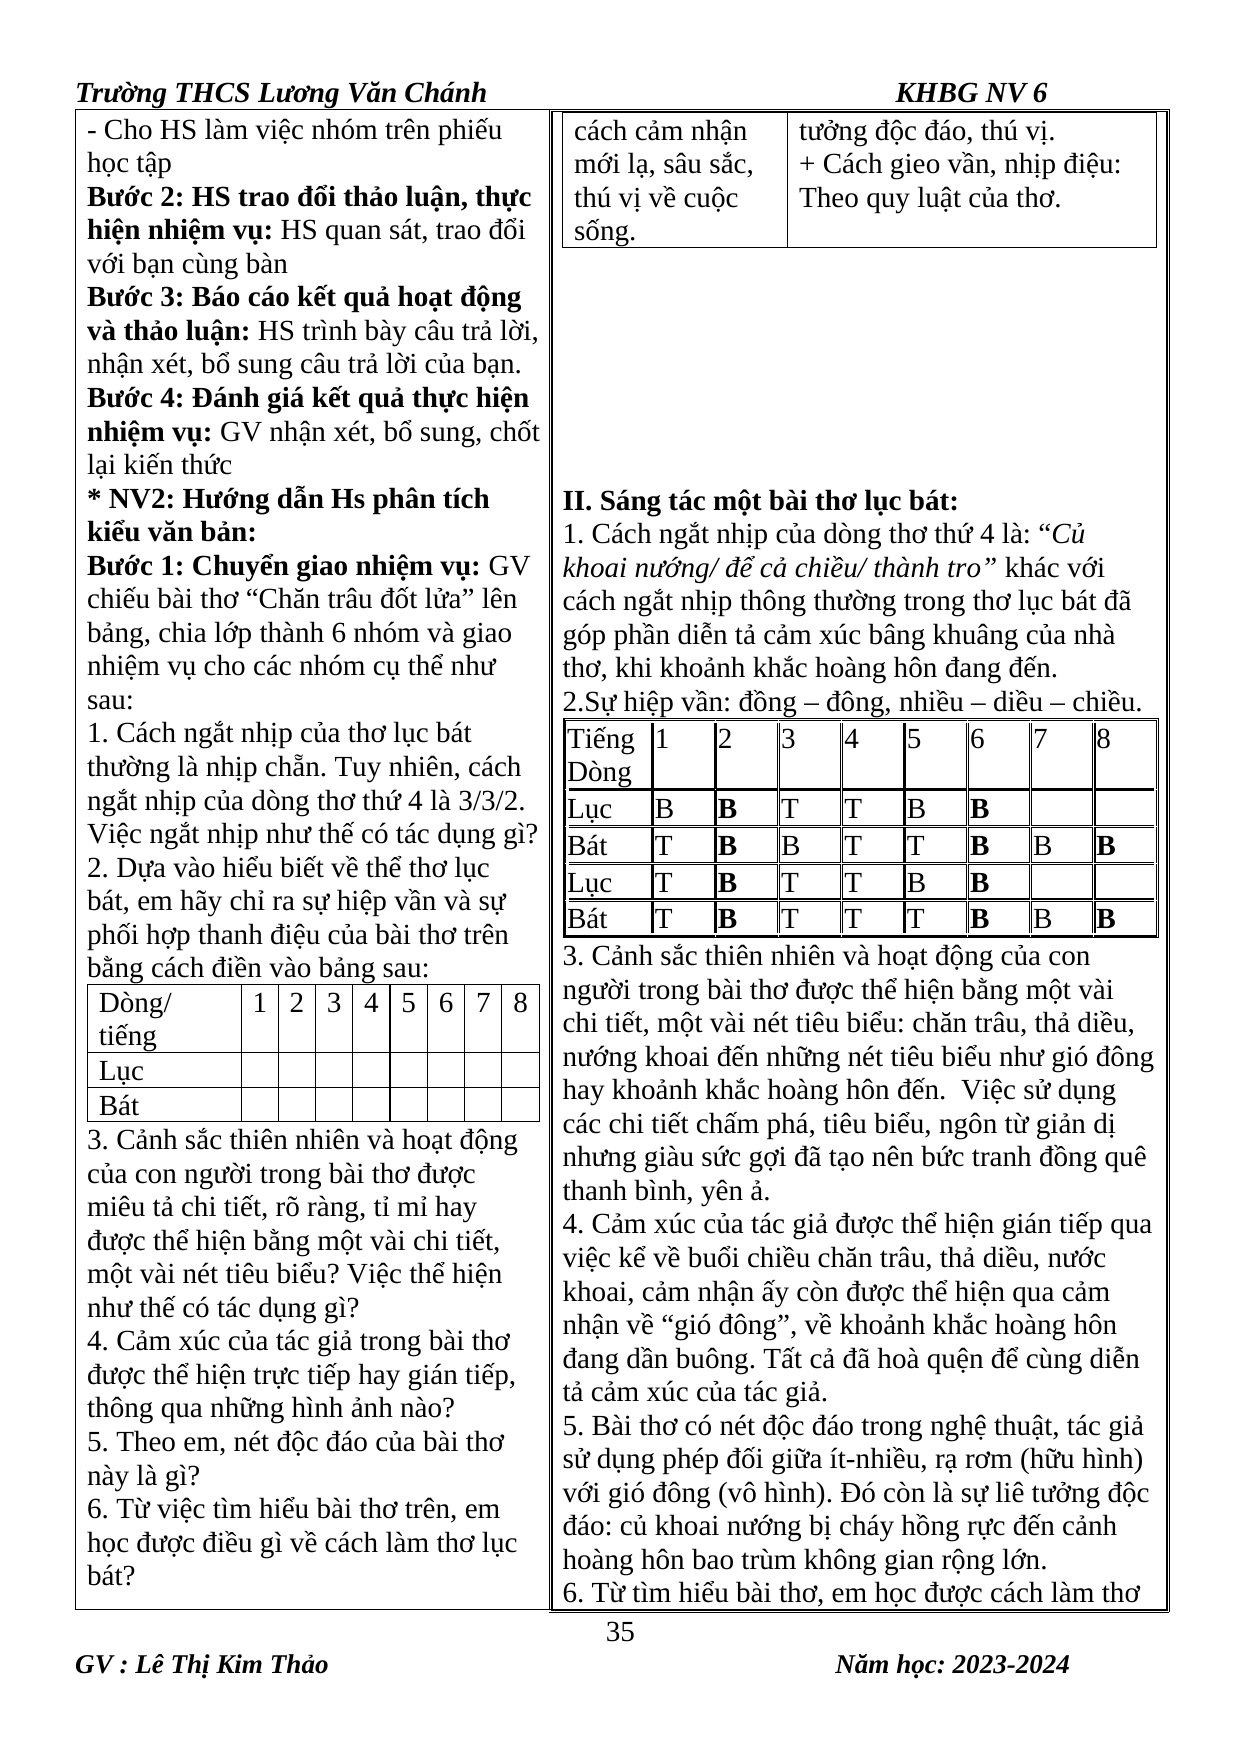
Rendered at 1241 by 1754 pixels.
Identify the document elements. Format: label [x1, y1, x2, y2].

table_cell [553, 112, 1166, 1609]
table_cell [76, 110, 549, 1609]
